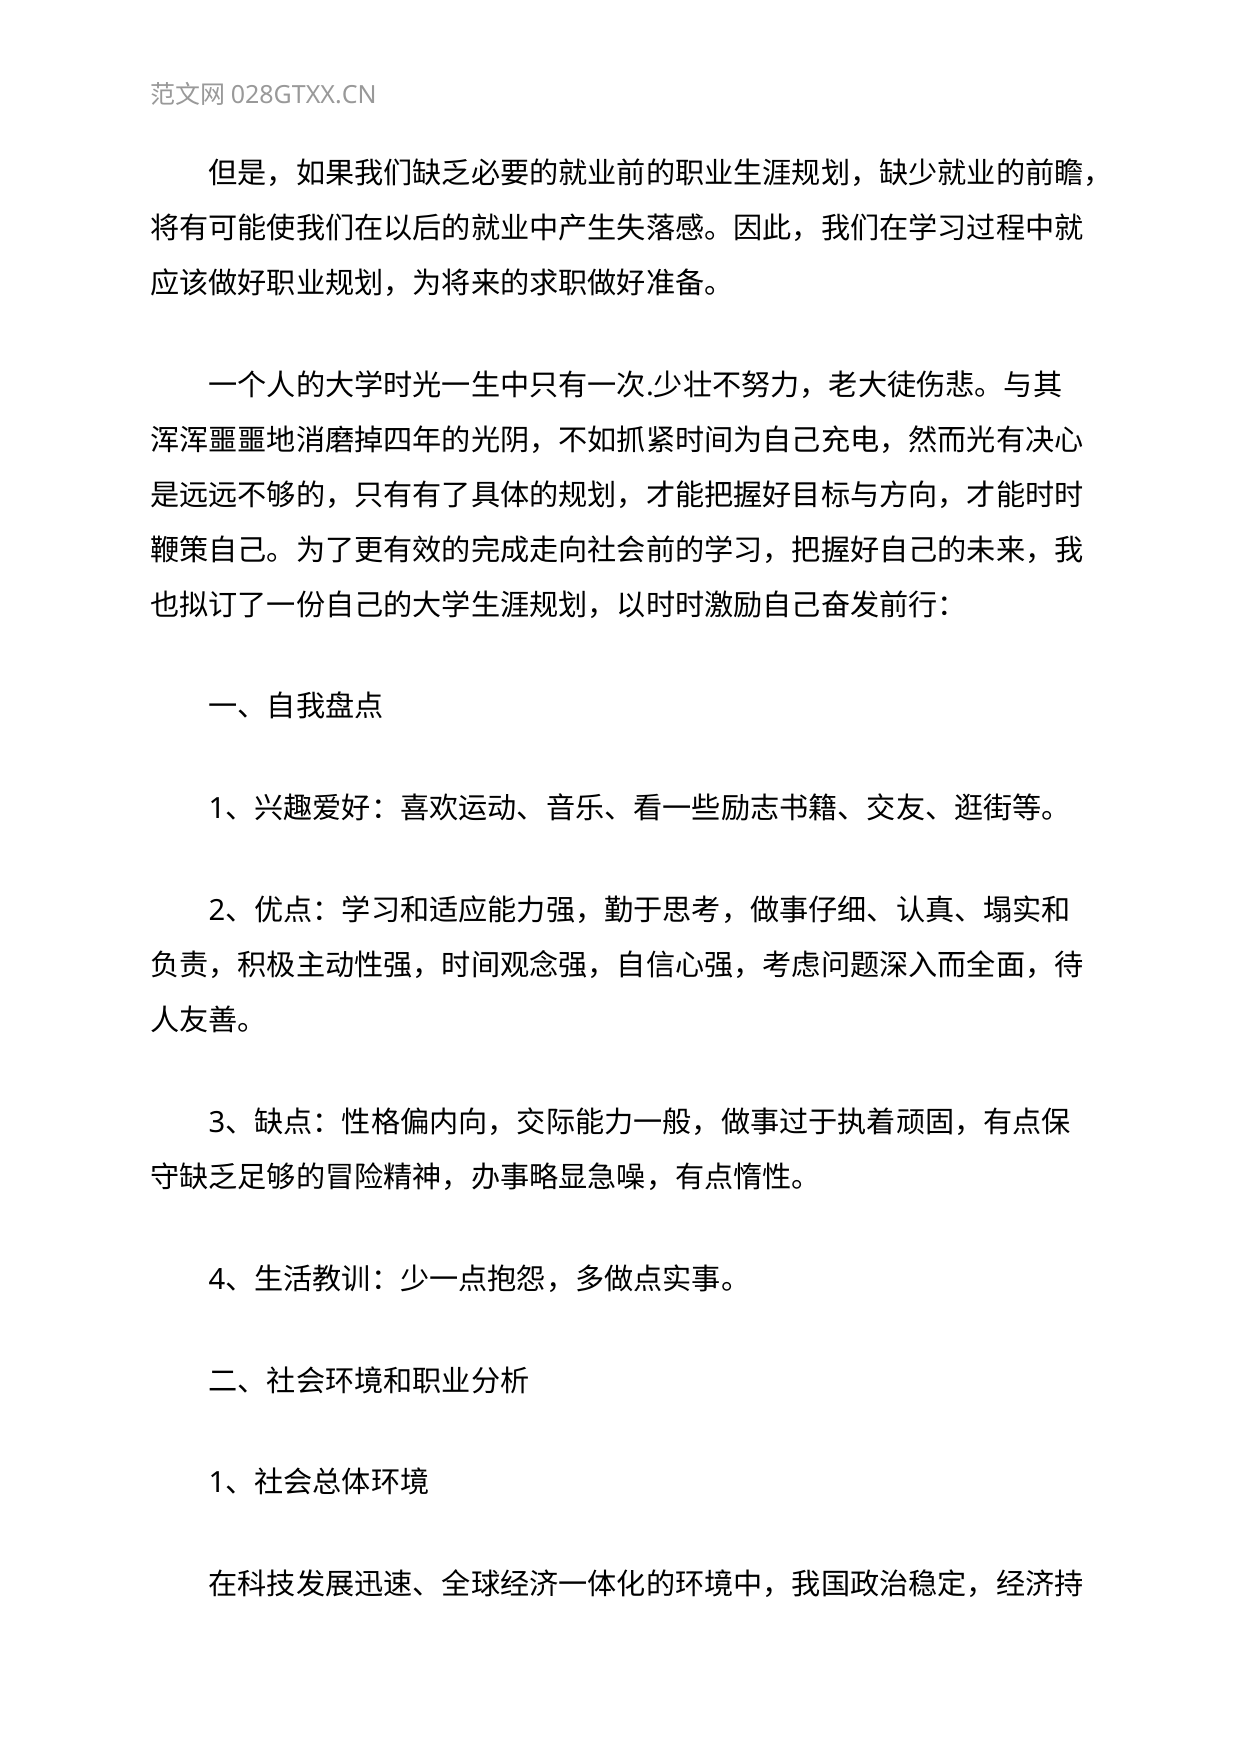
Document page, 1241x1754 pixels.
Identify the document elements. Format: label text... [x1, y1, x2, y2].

text 3、缺点：性格偏内向，交际能力一般，做事过于执着顽固，有点保守缺乏足够的冒险精神，办事略显急噪，有点惰性。 [150, 1098, 1090, 1196]
text 但是，如果我们缺乏必要的就业前的职业生涯规划，缺少就业的前瞻，将有可能使我们在以后的就业中产生失落感。因此，我们在学习过程中就应该做好职业规划，为将来的求职做好准备。 [150, 150, 1090, 302]
text 二、社会环境和职业分析 [150, 1357, 1090, 1399]
text 一个人的大学时光一生中只有一次.少壮不努力，老大徒伤悲。与其浑浑噩噩地消磨掉四年的光阴，不如抓紧时间为自己充电，然而光有决心是远远不够的，只有有了具体的规划，才能把握好目标与方向，才能时时鞭策自己。为了更有效的完成走向社会前的学习，把握好自己的未来，我也拟订了一份自己的大学生涯规划，以时时激励自己奋发前行： [150, 362, 1090, 623]
text 4、生活教训：少一点抱怨，多做点实事。 [150, 1255, 1090, 1298]
text 2、优点：学习和适应能力强，勤于思考，做事仔细、认真、塌实和负责，积极主动性强，时间观念强，自信心强，考虑问题深入而全面，待人友善。 [150, 887, 1090, 1039]
text 1、兴趣爱好：喜欢运动、音乐、看一些励志书籍、交友、逛街等。 [150, 785, 1090, 827]
text 1、社会总体环境 [150, 1459, 1090, 1501]
text 一、自我盘点 [150, 683, 1090, 725]
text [150, 1561, 1090, 1603]
